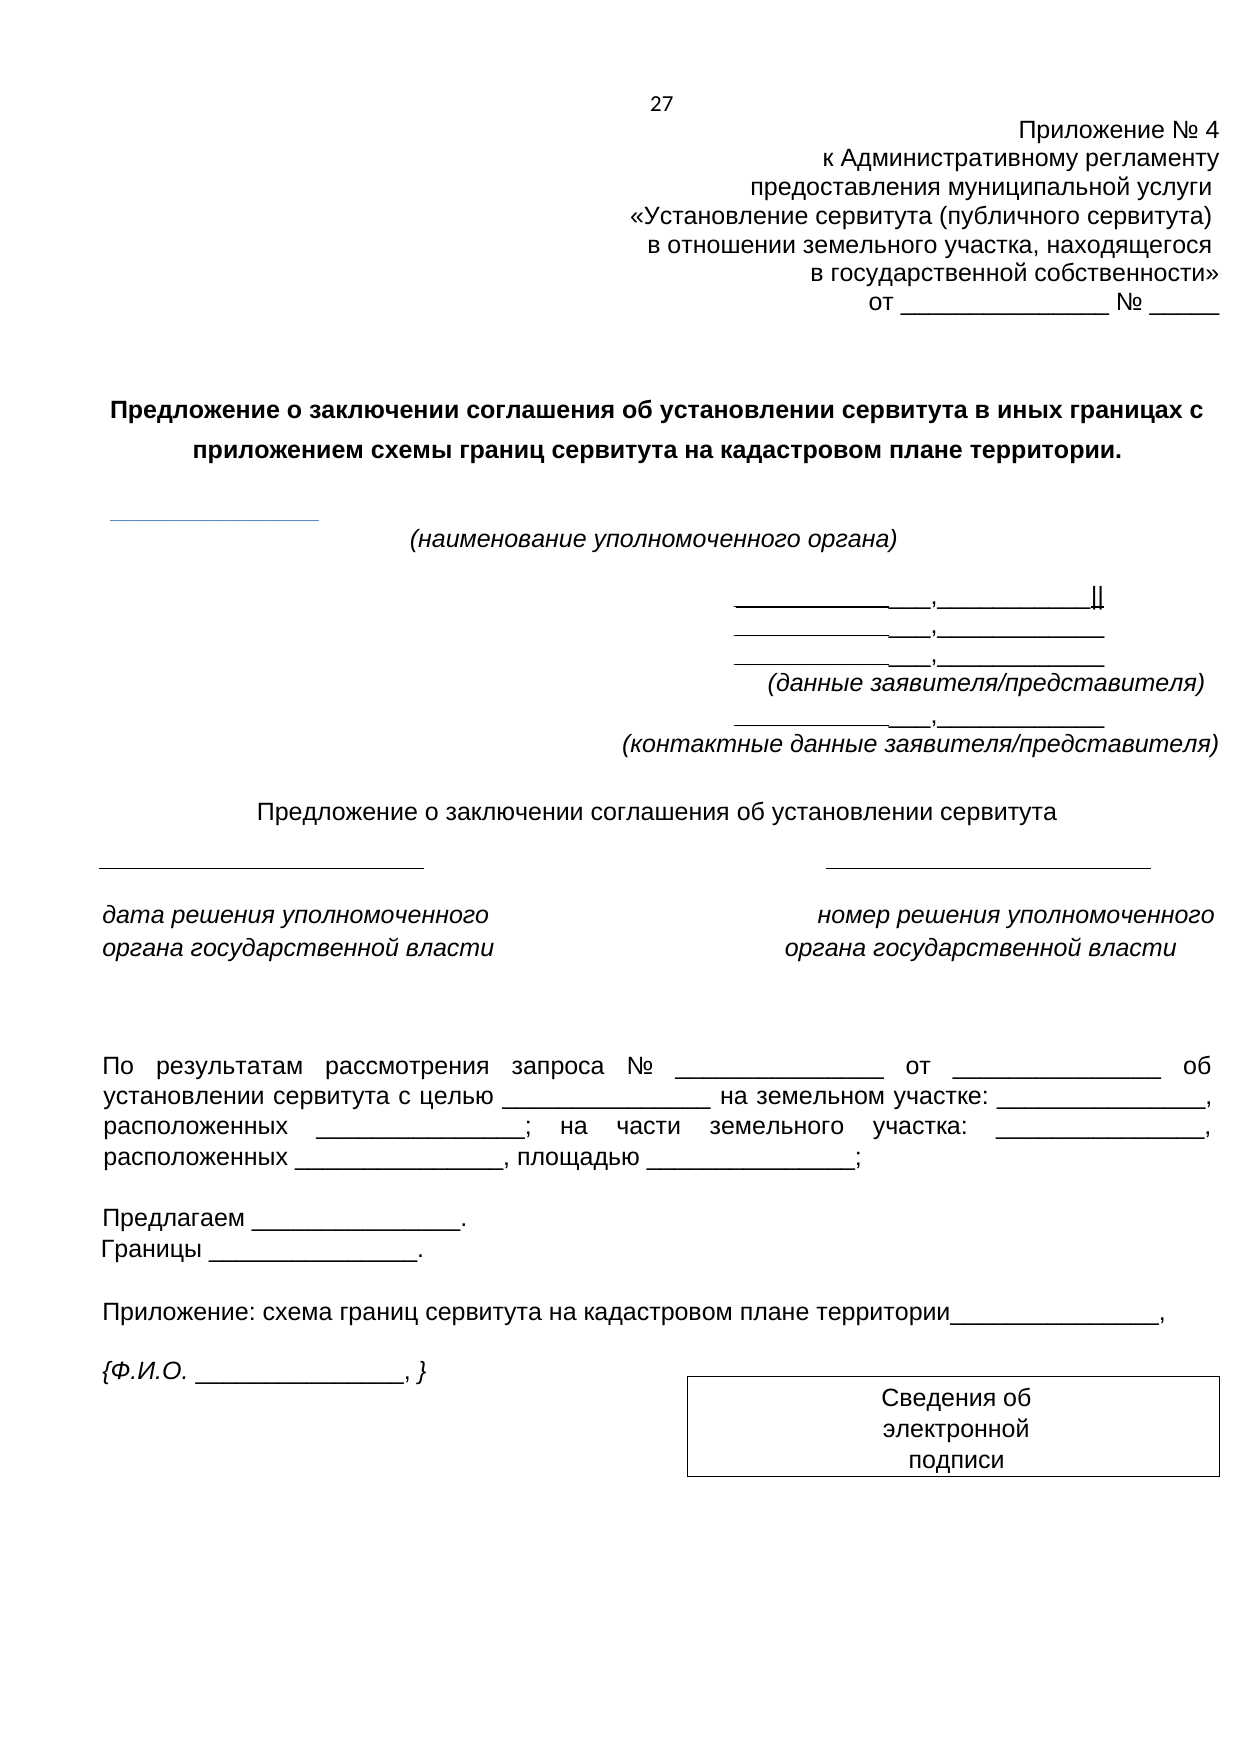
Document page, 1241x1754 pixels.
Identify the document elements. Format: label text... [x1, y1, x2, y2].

text дата решения уполномоченного номер решения уполномоченного [102, 900, 1219, 929]
text Предложение о заключении соглашения об установлении сервитута в иных границах с приложением схемы границ сервитута на кадастровом плане территории. [105, 395, 1209, 463]
subtitle _______________ [103, 495, 1218, 524]
text к Административному регламенту [102, 143, 1219, 172]
text ______________,____________ [736, 610, 1219, 639]
text Границы _______________. [101, 1234, 541, 1263]
text предоставления муниципальной услуги «Установление сервитута (публичного сервитута) в отношении земельного участка, находящегося в государственной собственности» [102, 172, 1219, 287]
text Предложение о заключении соглашения об установлении сервитута [105, 797, 1209, 826]
text Предлагаем _______________. [102, 1203, 1213, 1232]
text ______________,____________ [736, 639, 1219, 667]
text По результатам рассмотрения запроса № _______________ от _______________ об установлении сервитута с целью _______________ на земельном участке: _______________, расположенных _______________; на части земельного участка: _______________, расположенных _______________, площадью _______________; [102, 1051, 1213, 1170]
text (наименование уполномоченного органа) [102, 524, 1205, 553]
text от _______________ № _____ [102, 287, 1219, 316]
text {Ф.И.О. _______________, } [102, 1356, 1172, 1385]
text органа государственной власти органа государственной власти [102, 933, 1219, 962]
table_header Сведения об электронной подписи [688, 1377, 1219, 1476]
text ______________,___________|| [736, 581, 1219, 610]
text ______________,____________ [736, 700, 1219, 729]
text (контактные данные заявителя/представителя) [102, 729, 1219, 758]
text (данные заявителя/представителя) [102, 667, 1205, 696]
text Приложение: схема границ сервитута на кадастровом плане территории_______________, [102, 1297, 1219, 1326]
text Приложение № 4 [102, 114, 1219, 143]
